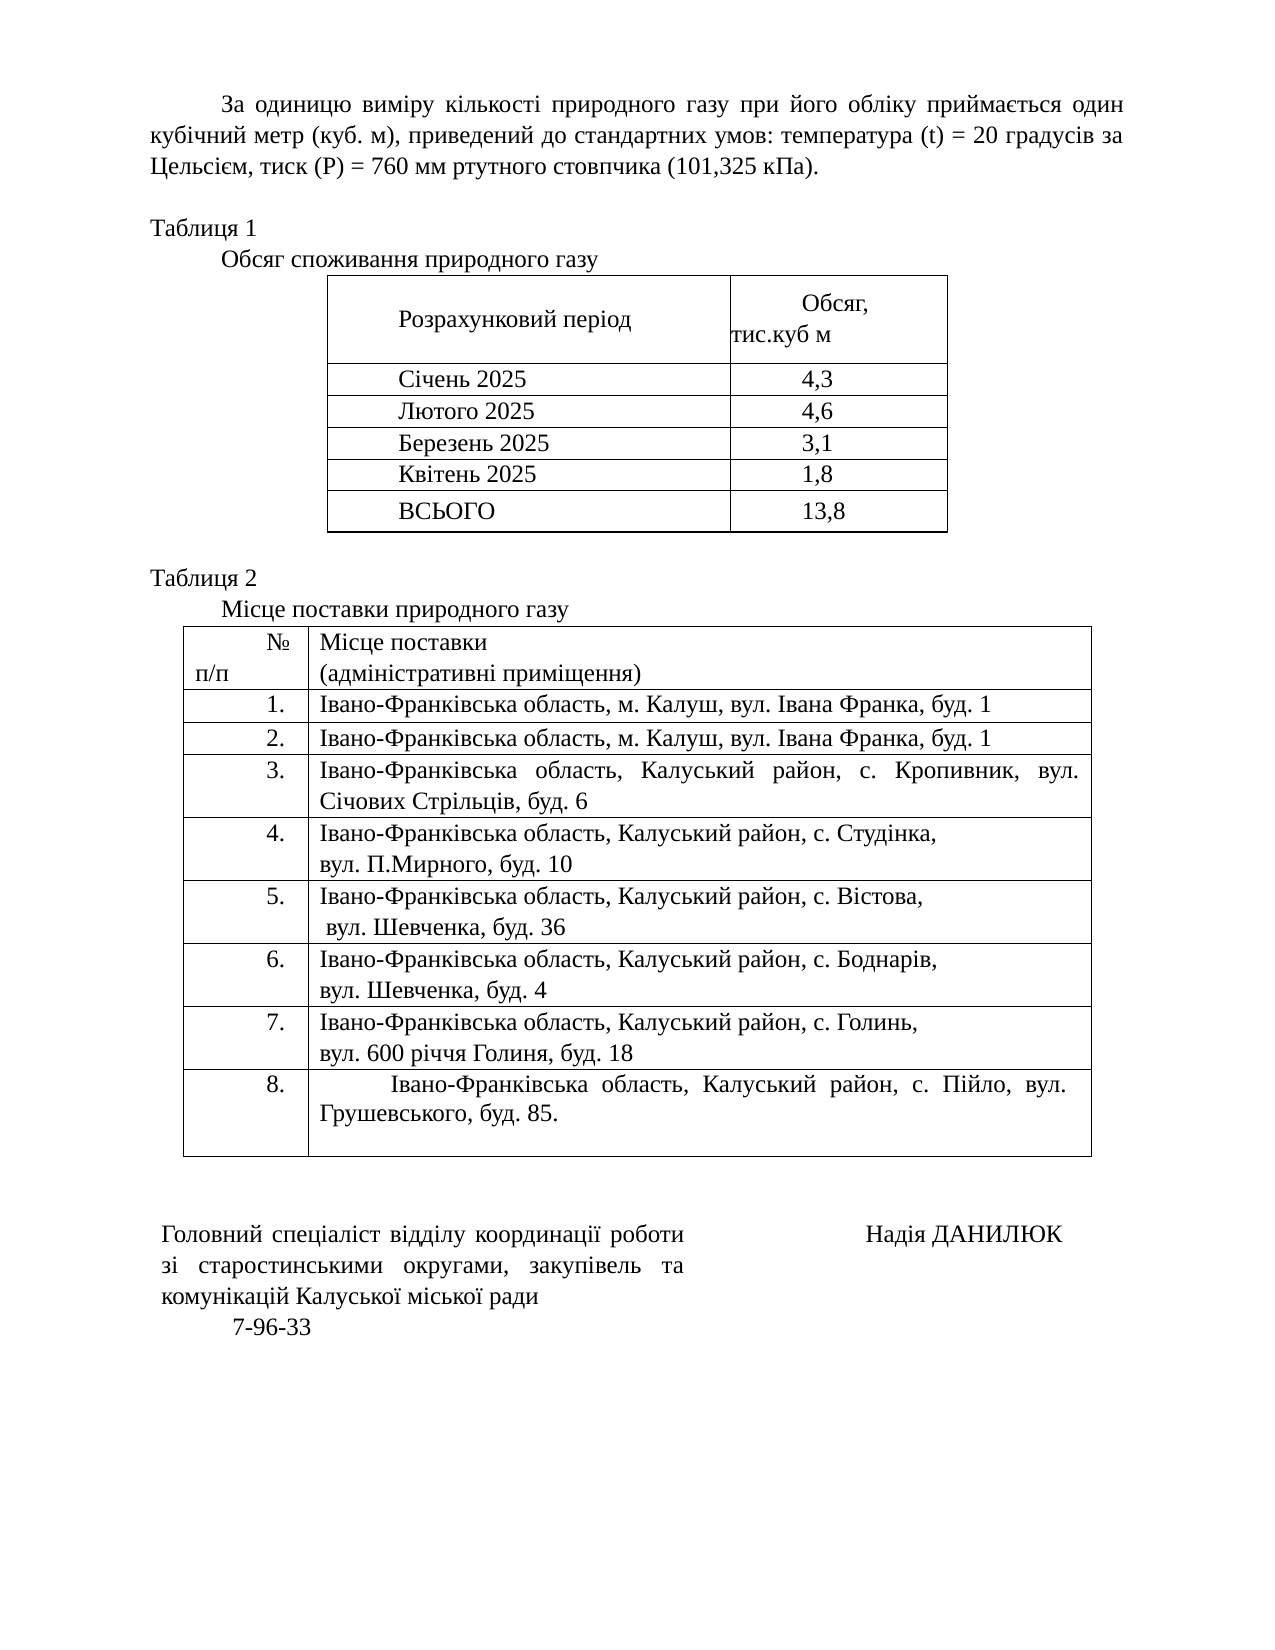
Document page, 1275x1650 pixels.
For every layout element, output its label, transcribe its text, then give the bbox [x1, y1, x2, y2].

table_cell Івано-Франківська область, Калуський район, с. Кропивник, вул. Січових Стрільців, буд. 6 [309, 755, 1091, 817]
table_cell Івано-Франківська область, м. Калуш, вул. Івана Франка, буд. 1 [309, 723, 1091, 754]
text Таблиця 2 [150, 563, 1125, 592]
table_cell Січень 2025 [328, 364, 730, 395]
table_cell Івано-Франківська область, Калуський район, с. Студінка, вул. П.Мирного, буд. 10 [309, 818, 1091, 880]
table_cell 4. [184, 818, 308, 880]
table_cell Івано-Франківська область, Калуський район, с. Боднарів, вул. Шевченка, буд. 4 [309, 944, 1091, 1006]
table_header № п/п [184, 627, 308, 688]
table_cell 8. [184, 1070, 308, 1156]
table_cell Івано-Франківська область, м. Калуш, вул. Івана Франка, буд. 1 [309, 690, 1091, 722]
table_cell 3,1 [731, 428, 947, 458]
table_cell Івано-Франківська область, Калуський район, с. Вістова, вул. Шевченка, буд. 36 [309, 881, 1091, 943]
table_cell 13,8 [731, 491, 947, 531]
table_header Головний спеціаліст відділу координації роботи зі старостинськими округами, закупівель та комунікацій Калуської міської ради 7-96-33 [150, 1219, 696, 1343]
text За одиницю виміру кількості природного газу при його обліку приймається один кубічний метр (куб. м), приведений до стандартних умов: температура (t) = 20 градусів за Цельсієм, тиск (Р) = 760 мм ртутного стовпчика (101,325 кПа). [150, 89, 1125, 179]
table_cell 4,3 [731, 364, 947, 395]
table_cell 1,8 [731, 460, 947, 490]
table_header Місце поставки (адміністративні приміщення) [309, 627, 1091, 688]
table_cell Березень 2025 [328, 428, 730, 458]
text Таблиця 1 [150, 213, 1125, 242]
text Місце поставки природного газу [150, 594, 1125, 623]
table_cell Лютого 2025 [328, 396, 730, 427]
table_header Розрахунковий період [328, 276, 730, 363]
table_cell Івано-Франківська область, Калуський район, с. Голинь, вул. 600 річчя Голиня, буд. 18 [309, 1007, 1091, 1068]
table_cell Івано-Франківська область, Калуський район, с. Пійло, вул. Грушевського, буд. 85. [309, 1070, 1091, 1156]
table_cell 4,6 [731, 396, 947, 427]
table_cell 5. [184, 881, 308, 943]
table_cell 7. [184, 1007, 308, 1068]
table_cell 1. [184, 690, 308, 722]
table_cell 2. [184, 723, 308, 754]
table_cell 6. [184, 944, 308, 1006]
table_cell Квітень 2025 [328, 460, 730, 490]
table_cell ВСЬОГО [328, 491, 730, 531]
table_cell 3. [184, 755, 308, 817]
text Обсяг споживання природного газу [150, 244, 1125, 273]
table_header Обсяг, тис.куб м [731, 276, 947, 363]
table_header Надія ДАНИЛЮК [696, 1219, 1169, 1343]
